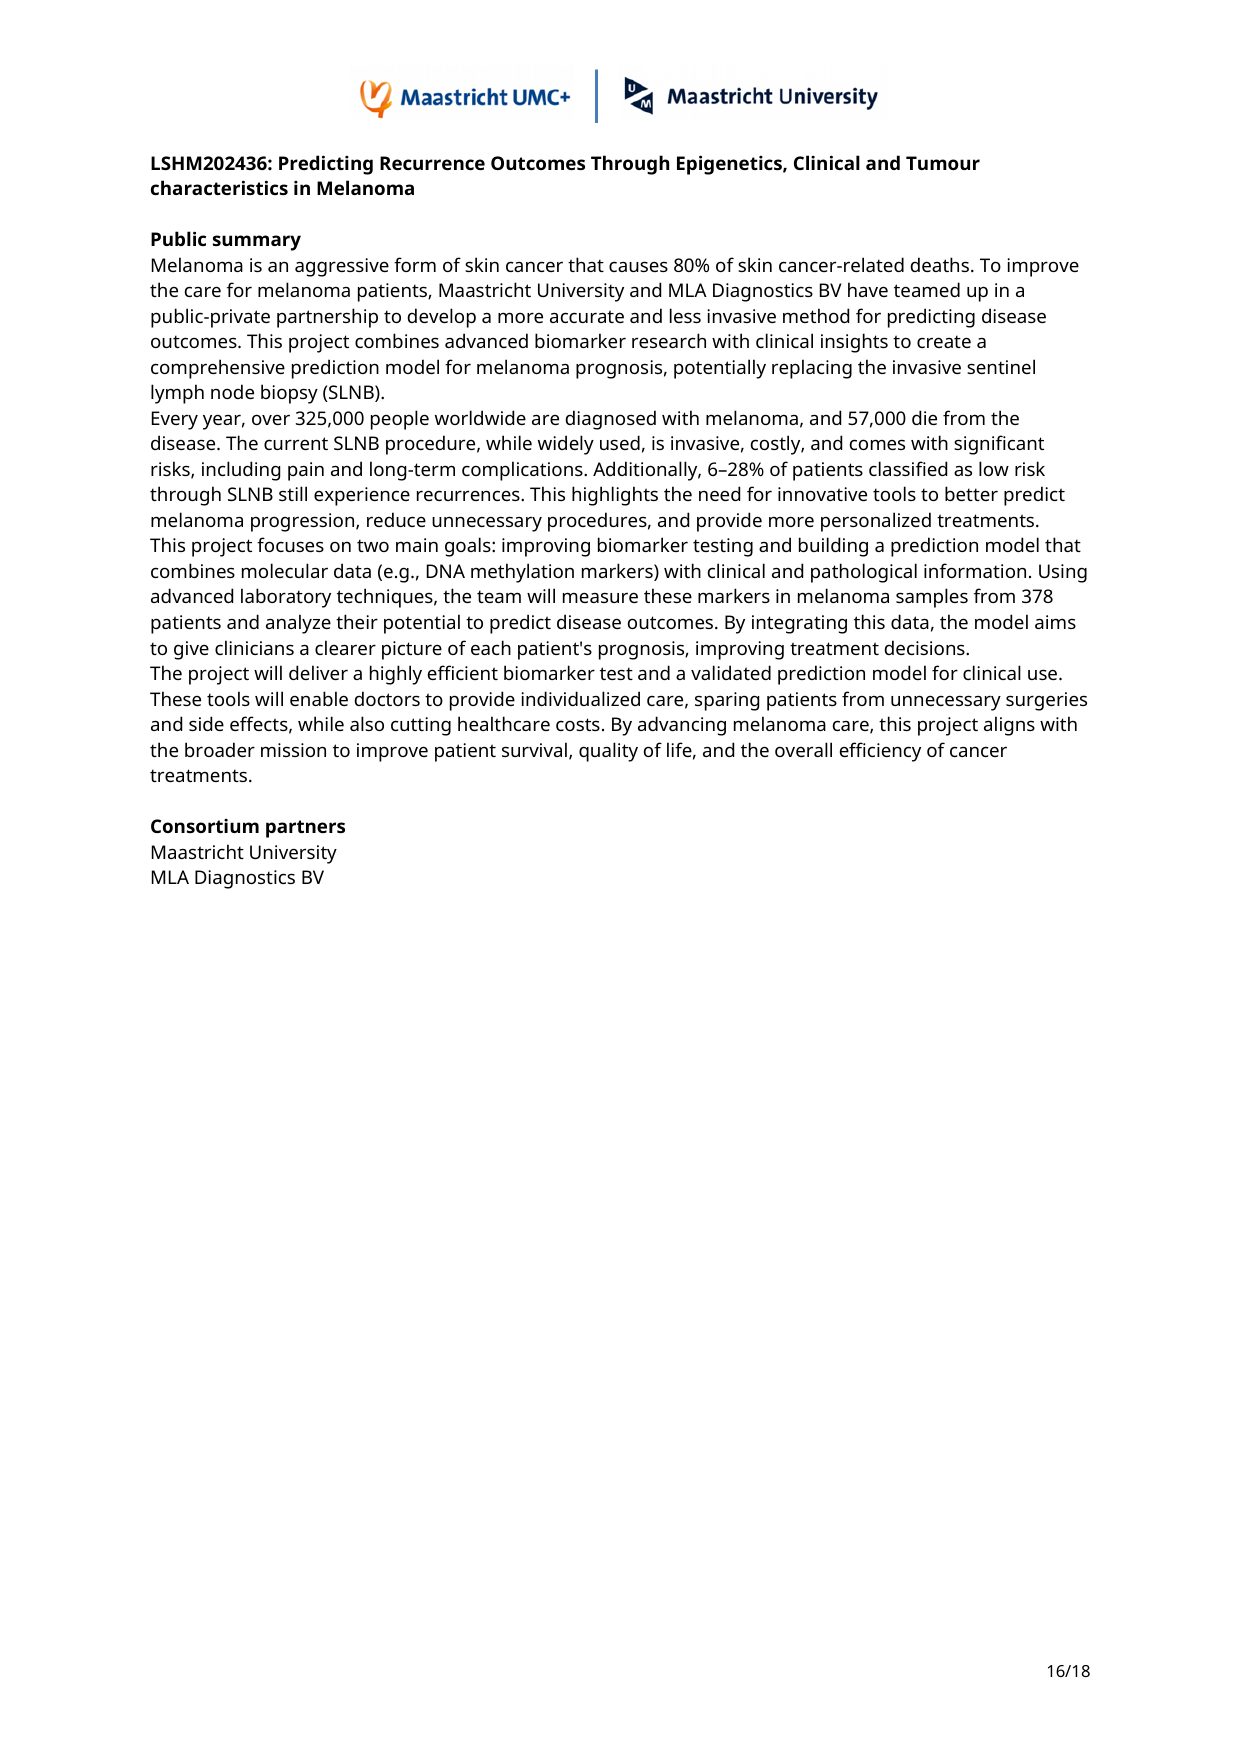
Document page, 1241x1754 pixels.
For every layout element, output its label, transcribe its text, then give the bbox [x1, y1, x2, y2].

text Consortium partners [150, 813, 1090, 839]
text Public summary [150, 227, 1090, 252]
picture [328, 59, 912, 123]
text Melanoma is an aggressive form of skin cancer that causes 80% of skin cancer-related deaths. To improve the care for melanoma patients, Maastricht University and MLA Diagnostics BV have teamed up in a public-private partnership to develop a more accurate and less invasive method for predicting disease outcomes. This project combines advanced biomarker research with clinical insights to create a comprehensive prediction model for melanoma prognosis, potentially replacing the invasive sentinel lymph node biopsy (SLNB). [150, 252, 1090, 405]
text Maastricht University [150, 839, 1090, 864]
text The project will deliver a highly efficient biomarker test and a validated prediction model for clinical use. These tools will enable doctors to provide individualized care, sparing patients from unnecessary surgeries and side effects, while also cutting healthcare costs. By advancing melanoma care, this project aligns with the broader mission to improve patient survival, quality of life, and the overall efficiency of cancer treatments. [150, 660, 1090, 788]
text LSHM202436: Predicting Recurrence Outcomes Through Epigenetics, Clinical and Tumour characteristics in Melanoma [150, 150, 1090, 201]
text Every year, over 325,000 people worldwide are diagnosed with melanoma, and 57,000 die from the disease. The current SLNB procedure, while widely used, is invasive, costly, and comes with significant risks, including pain and long-term complications. Additionally, 6–28% of patients classified as low risk through SLNB still experience recurrences. This highlights the need for innovative tools to better predict melanoma progression, reduce unnecessary procedures, and provide more personalized treatments. [150, 405, 1090, 533]
text This project focuses on two main goals: improving biomarker testing and building a prediction model that combines molecular data (e.g., DNA methylation markers) with clinical and pathological information. Using advanced laboratory techniques, the team will measure these markers in melanoma samples from 378 patients and analyze their potential to predict disease outcomes. By integrating this data, the model aims to give clinicians a clearer picture of each patient's prognosis, improving treatment decisions. [150, 533, 1090, 660]
text MLA Diagnostics BV [150, 864, 1090, 890]
